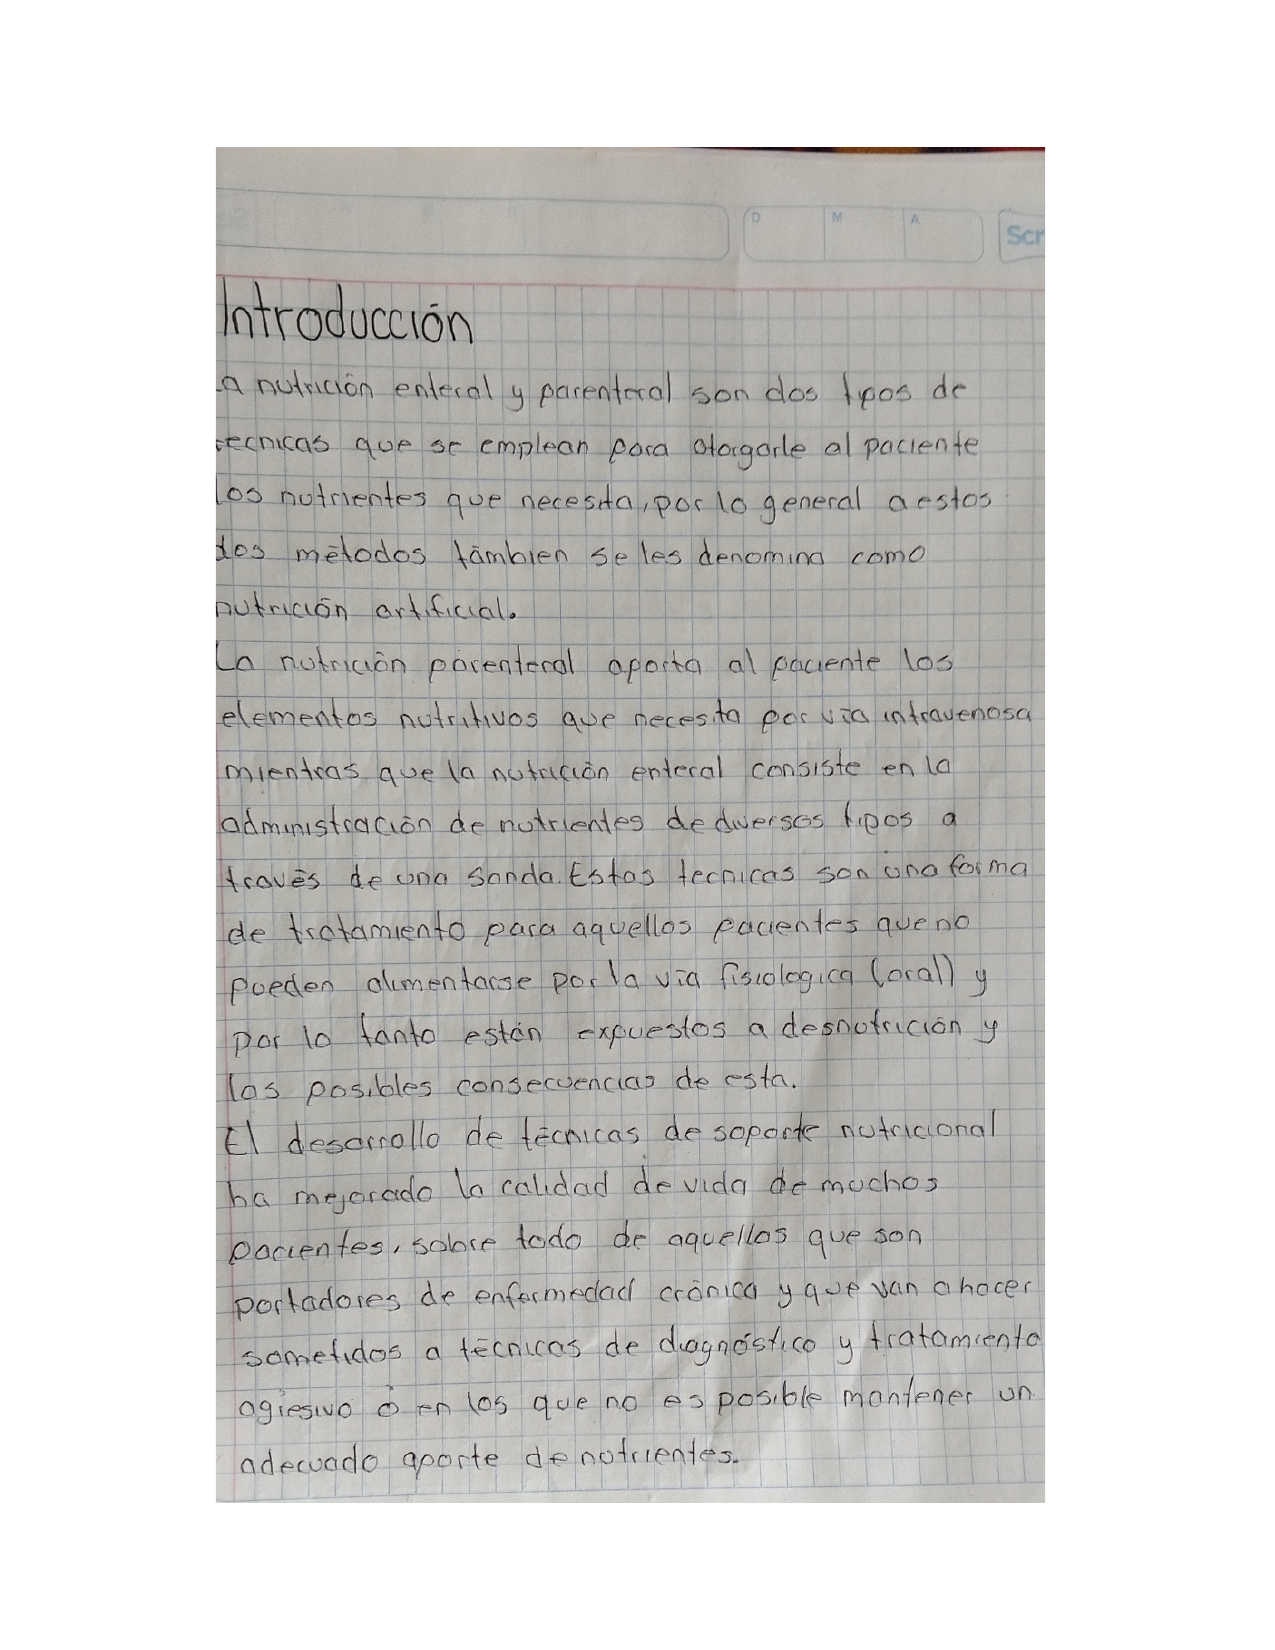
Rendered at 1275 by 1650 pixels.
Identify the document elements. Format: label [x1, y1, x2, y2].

picture [215, 147, 1046, 1503]
